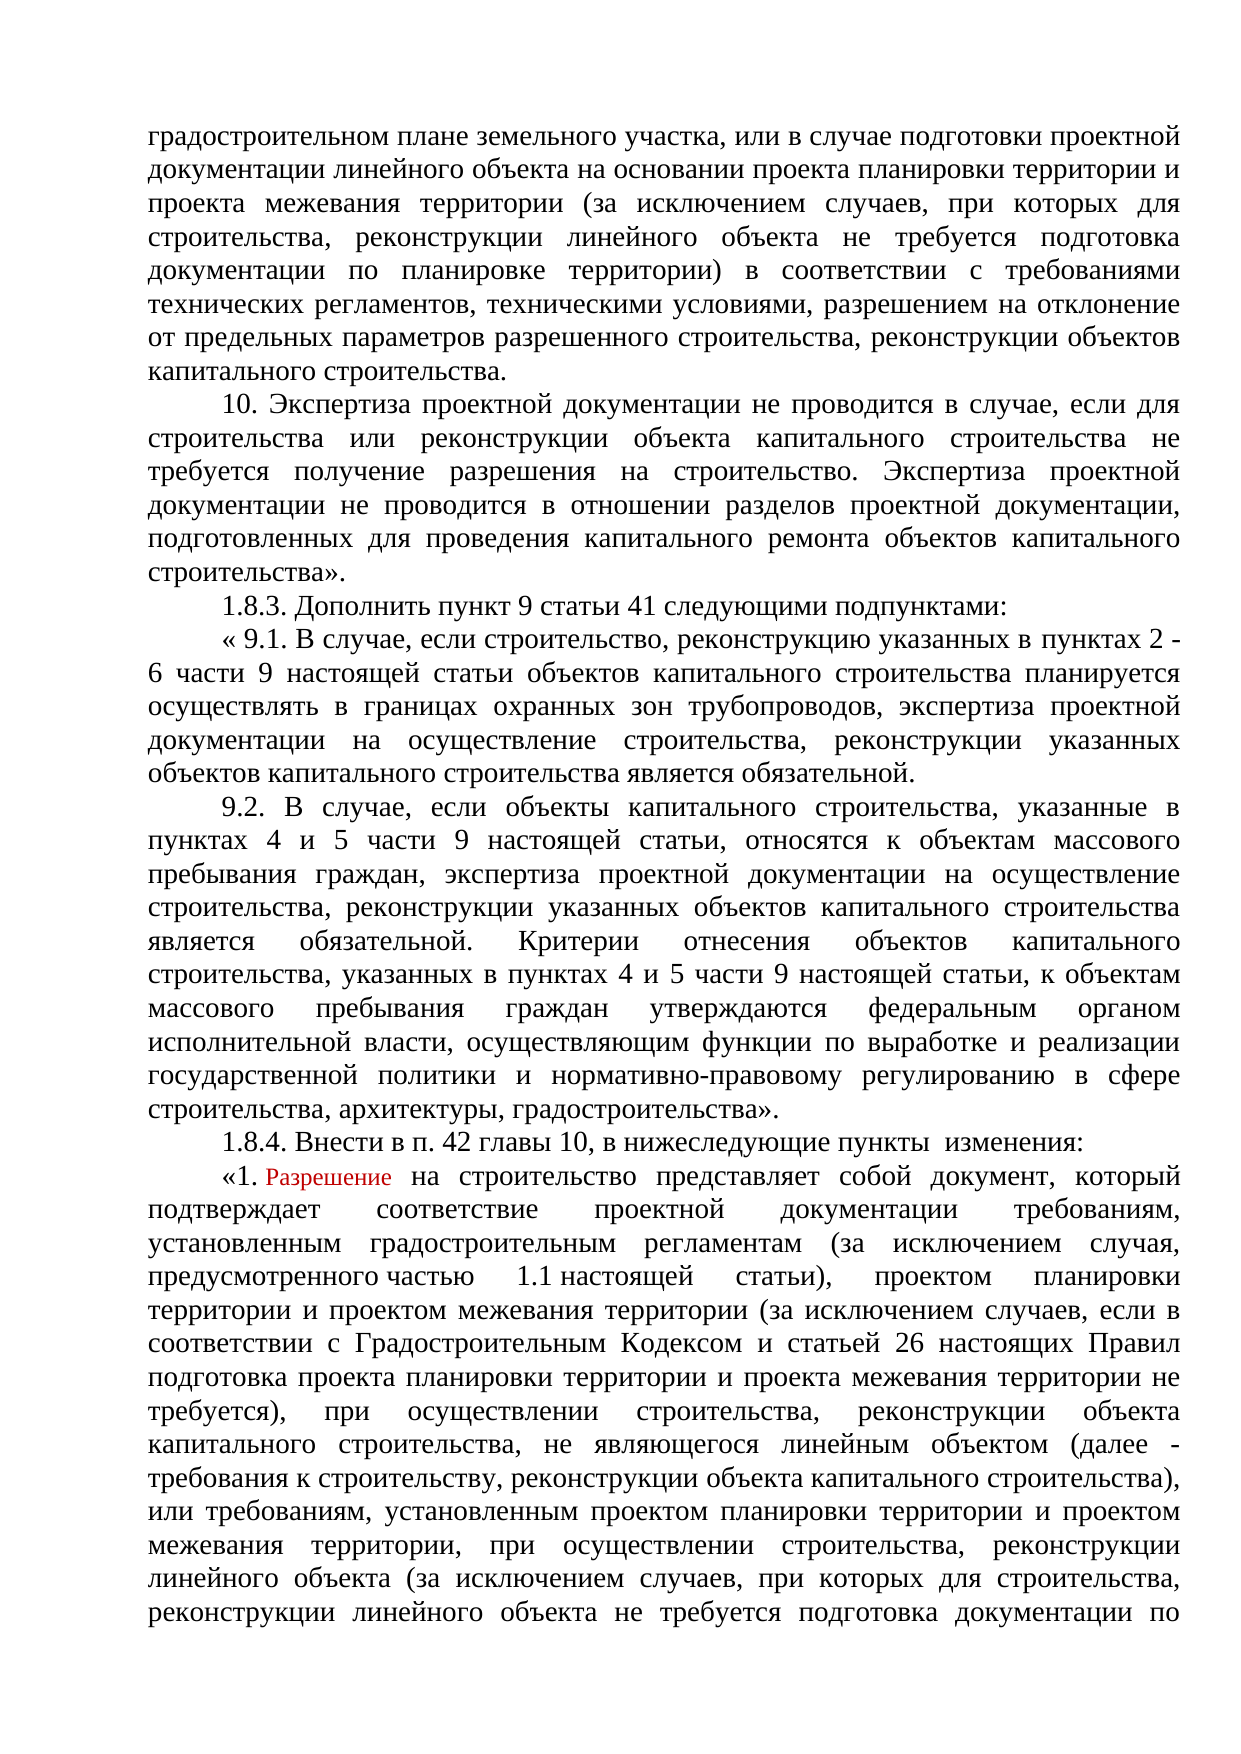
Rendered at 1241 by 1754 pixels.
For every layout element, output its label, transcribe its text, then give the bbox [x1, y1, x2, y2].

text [148, 1158, 1181, 1627]
text 1.8.4. Внести в п. 42 главы 10, в нижеследующие пункты изменения: [148, 1124, 1181, 1158]
text « 9.1. В случае, если строительство, реконструкцию указанных в пунктах 2 - 6 части 9 настоящей статьи объектов капитального строительства планируется осуществлять в границах охранных зон трубопроводов, экспертиза проектной документации на осуществление строительства, реконструкции указанных объектов капитального строительства является обязательной. [148, 621, 1181, 789]
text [148, 118, 1181, 386]
text 9.2. В случае, если объекты капитального строительства, указанные в пунктах 4 и 5 части 9 настоящей статьи, относятся к объектам массового пребывания граждан, экспертиза проектной документации на осуществление строительства, реконструкции указанных объектов капитального строительства является обязательной. Критерии отнесения объектов капитального строительства, указанных в пунктах 4 и 5 части 9 настоящей статьи, к объектам массового пребывания граждан утверждаются федеральным органом исполнительной власти, осуществляющим функции по выработке и реализации государственной политики и нормативно-правовому регулированию в сфере строительства, архитектуры, градостроительства». [148, 789, 1181, 1124]
text 10. Экспертиза проектной документации не проводится в случае, если для строительства или реконструкции объекта капитального строительства не требуется получение разрешения на строительство. Экспертиза проектной документации не проводится в отношении разделов проектной документации, подготовленных для проведения капитального ремонта объектов капитального строительства». [148, 386, 1181, 588]
text 1.8.3. Дополнить пункт 9 статьи 41 следующими подпунктами: [148, 588, 1181, 621]
